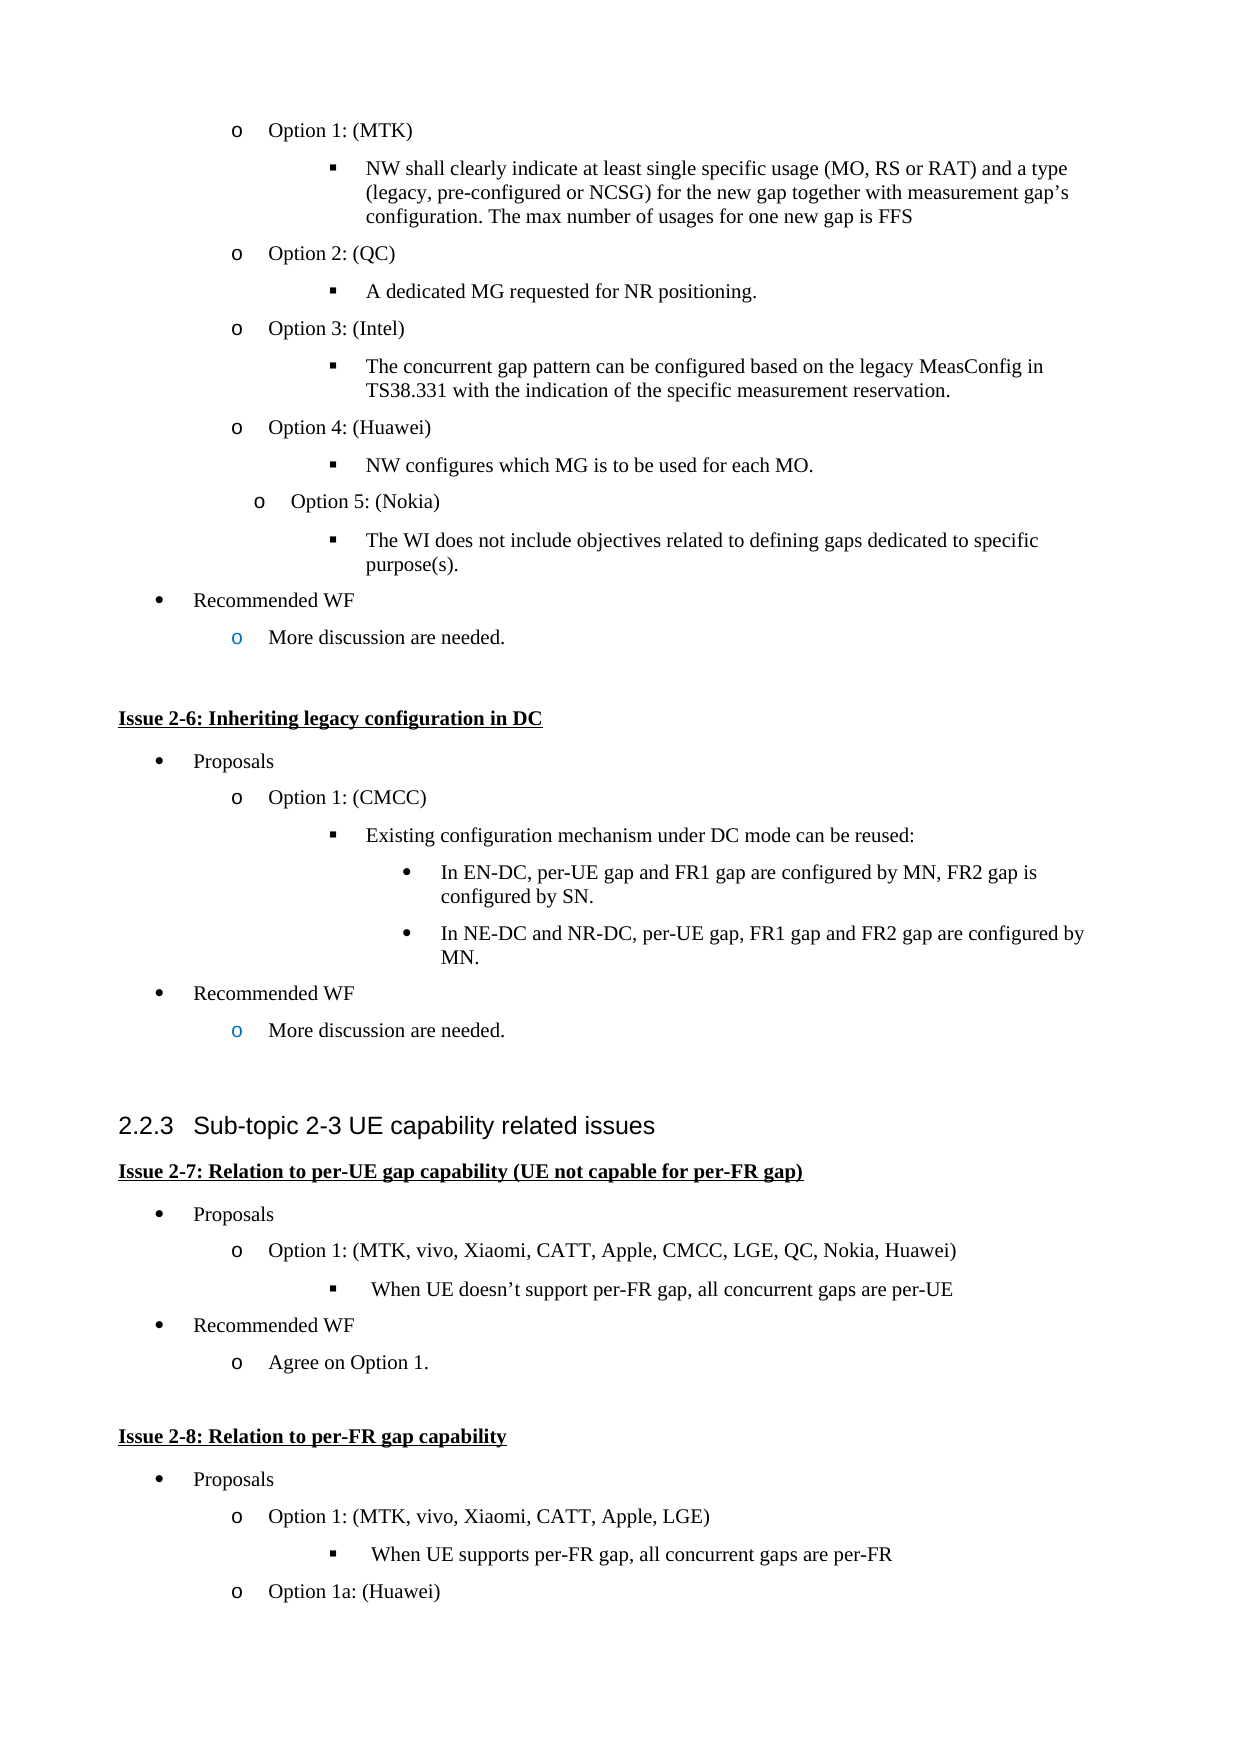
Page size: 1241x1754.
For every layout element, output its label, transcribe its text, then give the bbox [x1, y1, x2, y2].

list When UE supports per-FR gap, all concurrent gaps are per-FR [328, 1542, 1122, 1566]
list Option 1: (MTK, vivo, Xiaomi, CATT, Apple, CMCC, LGE, QC, Nokia, Huawei) [231, 1238, 1122, 1264]
list Option 1a: (Huawei) [231, 1578, 1122, 1604]
list Option 1: (MTK) [231, 118, 1122, 144]
subtitle Sub-topic 2-3 UE capability related issues [118, 1111, 1122, 1140]
list Agree on Option 1. [231, 1349, 1122, 1375]
list Option 4: (Huawei) [231, 414, 1122, 440]
list In EN-DC, per-UE gap and FR1 gap are configured by MN, FR2 gap is configured by SN. [403, 860, 1122, 908]
list More discussion are needed. [231, 1018, 1122, 1043]
list Proposals [156, 749, 1122, 773]
list Proposals [156, 1202, 1122, 1226]
text Issue 2-6: Inheriting legacy configuration in DC [118, 706, 1122, 730]
list The WI does not include objectives related to defining gaps dedicated to specific purpose(s). [328, 528, 1122, 576]
list Option 1: (MTK, vivo, Xiaomi, CATT, Apple, LGE) [231, 1504, 1122, 1529]
text Issue 2-8: Relation to per-FR gap capability [118, 1424, 1122, 1448]
list Recommended WF [156, 1313, 1122, 1337]
list NW shall clearly indicate at least single specific usage (MO, RS or RAT) and a type (legacy, pre-configured or NCSG) for the new gap together with measurement gap’s configuration. The max number of usages for one new gap is FFS [328, 156, 1122, 228]
list Recommended WF [156, 981, 1122, 1005]
list The concurrent gap pattern can be configured based on the legacy MeasConfig in TS38.331 with the indication of the specific measurement reservation. [328, 354, 1122, 402]
list A dedicated MG requested for NR positioning. [328, 279, 1122, 303]
list Option 2: (QC) [231, 241, 1122, 267]
list Proposals [156, 1467, 1122, 1491]
text Issue 2-7: Relation to per-UE gap capability (UE not capable for per-FR gap) [118, 1159, 1122, 1183]
list Existing configuration mechanism under DC mode can be reused: [328, 823, 1122, 847]
list More discussion are needed. [231, 625, 1122, 651]
list NW configures which MG is to be used for each MO. [328, 453, 1122, 477]
list Option 3: (Intel) [231, 316, 1122, 341]
list When UE doesn’t support per-FR gap, all concurrent gaps are per-UE [328, 1276, 1122, 1301]
list Option 1: (CMCC) [231, 785, 1122, 811]
list In NE-DC and NR-DC, per-UE gap, FR1 gap and FR2 gap are configured by MN. [403, 921, 1122, 969]
list Option 5: (Nokia) [253, 489, 1122, 515]
list Recommended WF [156, 588, 1122, 612]
